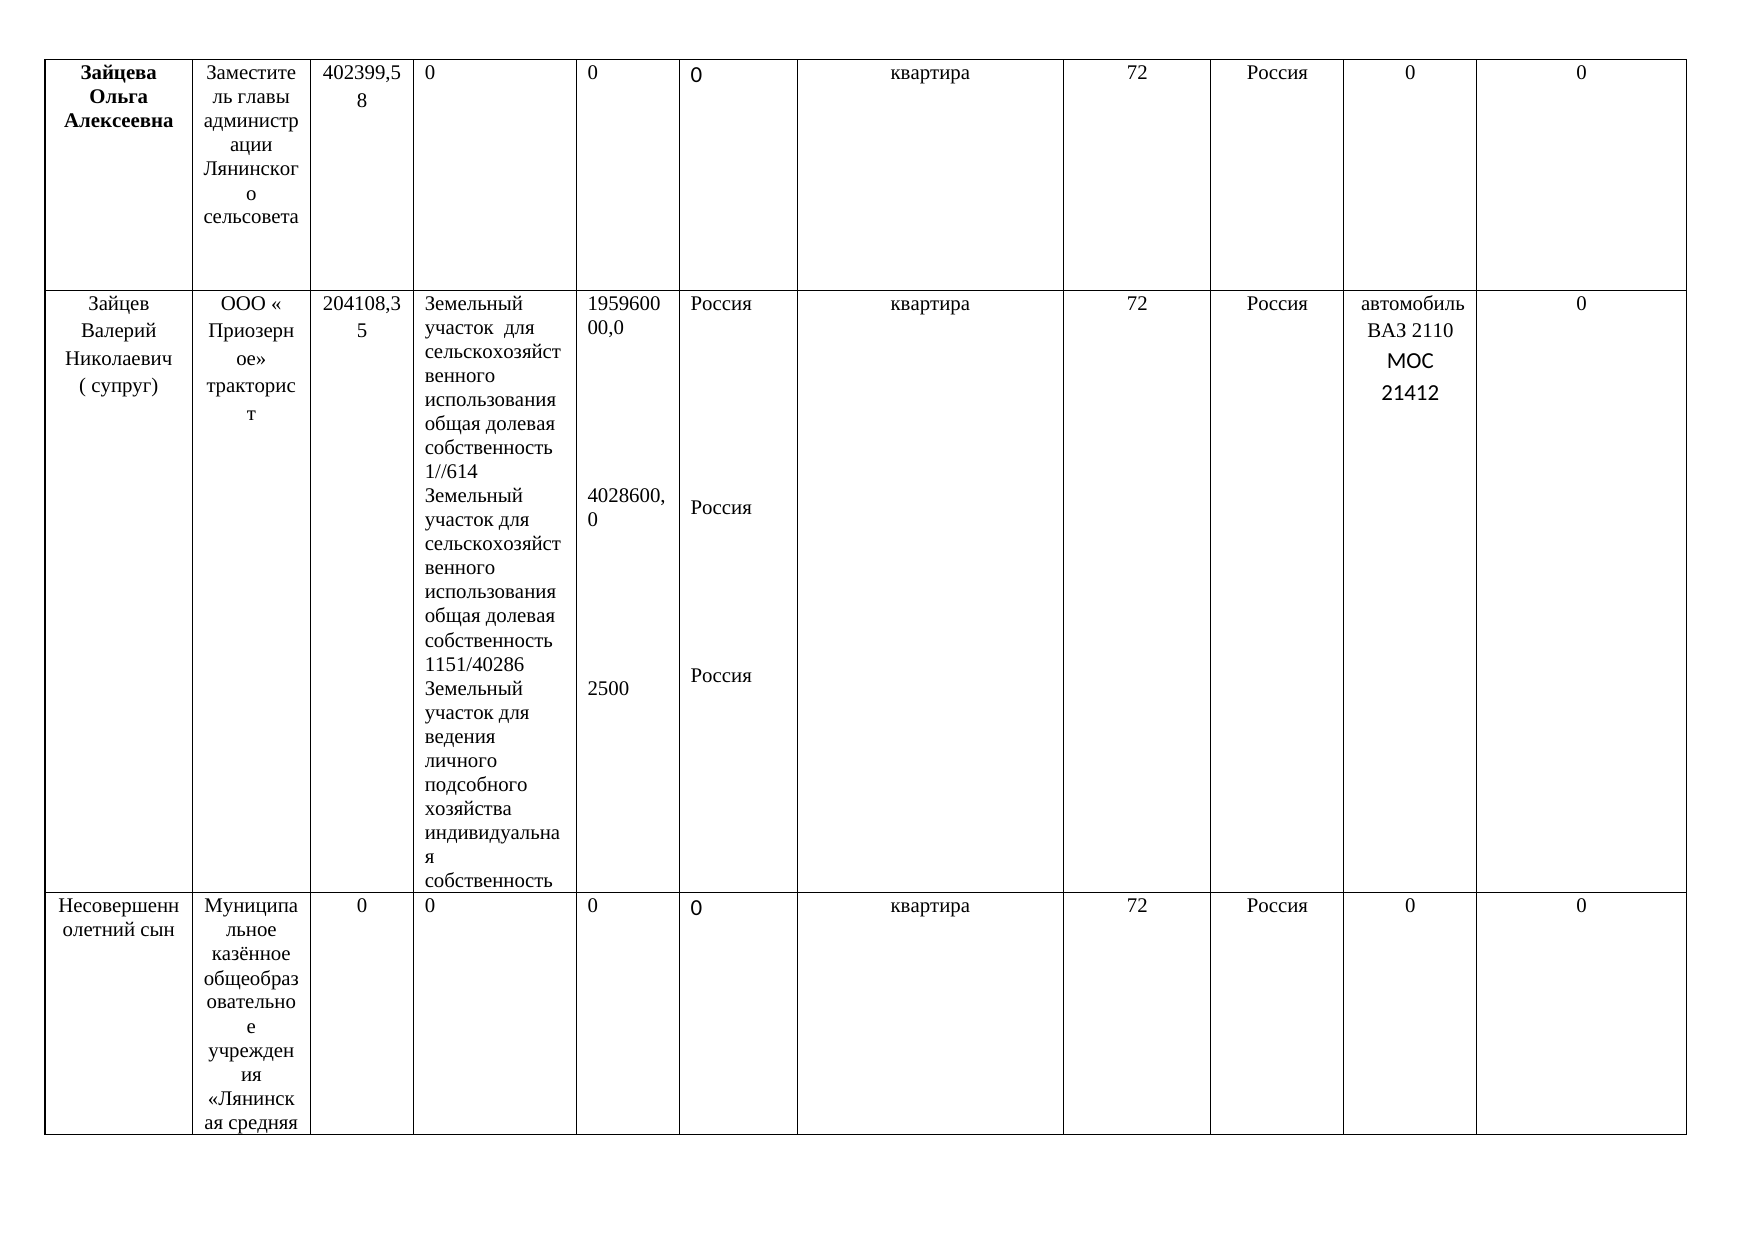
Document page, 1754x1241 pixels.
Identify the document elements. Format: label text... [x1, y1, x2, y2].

table_cell 0 [311, 893, 413, 1134]
table_cell 0 [1477, 291, 1686, 892]
table_cell 0 [1344, 60, 1476, 289]
table_cell Россия [1211, 291, 1343, 892]
table_cell 72 [1064, 893, 1210, 1134]
table_cell 72 [1064, 291, 1210, 892]
table_cell Зайцев Валерий Николаевич ( супруг) [46, 291, 192, 892]
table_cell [46, 893, 192, 1134]
table_cell квартира [798, 893, 1063, 1134]
table_cell Россия Россия Россия [680, 291, 797, 892]
table_cell Земельный участок для сельскохозяйственного использованияобщая долевая собственность 1//614 Земельный участок для сельскохозяйственного использованияобщая долевая собственность 1151/40286 Земельный участок для ведения личного подсобного хозяйства индивидуальная собственность [414, 291, 576, 892]
table_cell Россия [1211, 60, 1343, 289]
table_cell 0 [414, 60, 576, 289]
table_cell Россия [1211, 893, 1343, 1134]
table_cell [193, 893, 310, 1134]
table_cell Зайцева Ольга Алексеевна [46, 60, 192, 289]
table_cell 0 [680, 60, 797, 289]
table_cell 204108,35 [311, 291, 413, 892]
table_cell 0 [577, 60, 679, 289]
table_cell квартира [798, 291, 1063, 892]
table_cell 0 [577, 893, 679, 1134]
table_cell 0 [1344, 893, 1476, 1134]
table_cell автомобильВАЗ 2110 МОС 21412 [1344, 291, 1476, 892]
table_cell 0 [1477, 60, 1686, 289]
table_cell квартира [798, 60, 1063, 289]
table_cell ООО « Приозерное» тракторист [193, 291, 310, 892]
table_cell 0 [414, 893, 576, 1134]
table_cell 72 [1064, 60, 1210, 289]
table_cell 0 [1477, 893, 1686, 1134]
table_cell 195960000,0 4028600,0 2500 [577, 291, 679, 892]
table_cell 0 [680, 893, 797, 1134]
table_cell 402399,58 [311, 60, 413, 289]
table_cell Заместитель главы администрации Лянинского сельсовета [193, 60, 310, 289]
